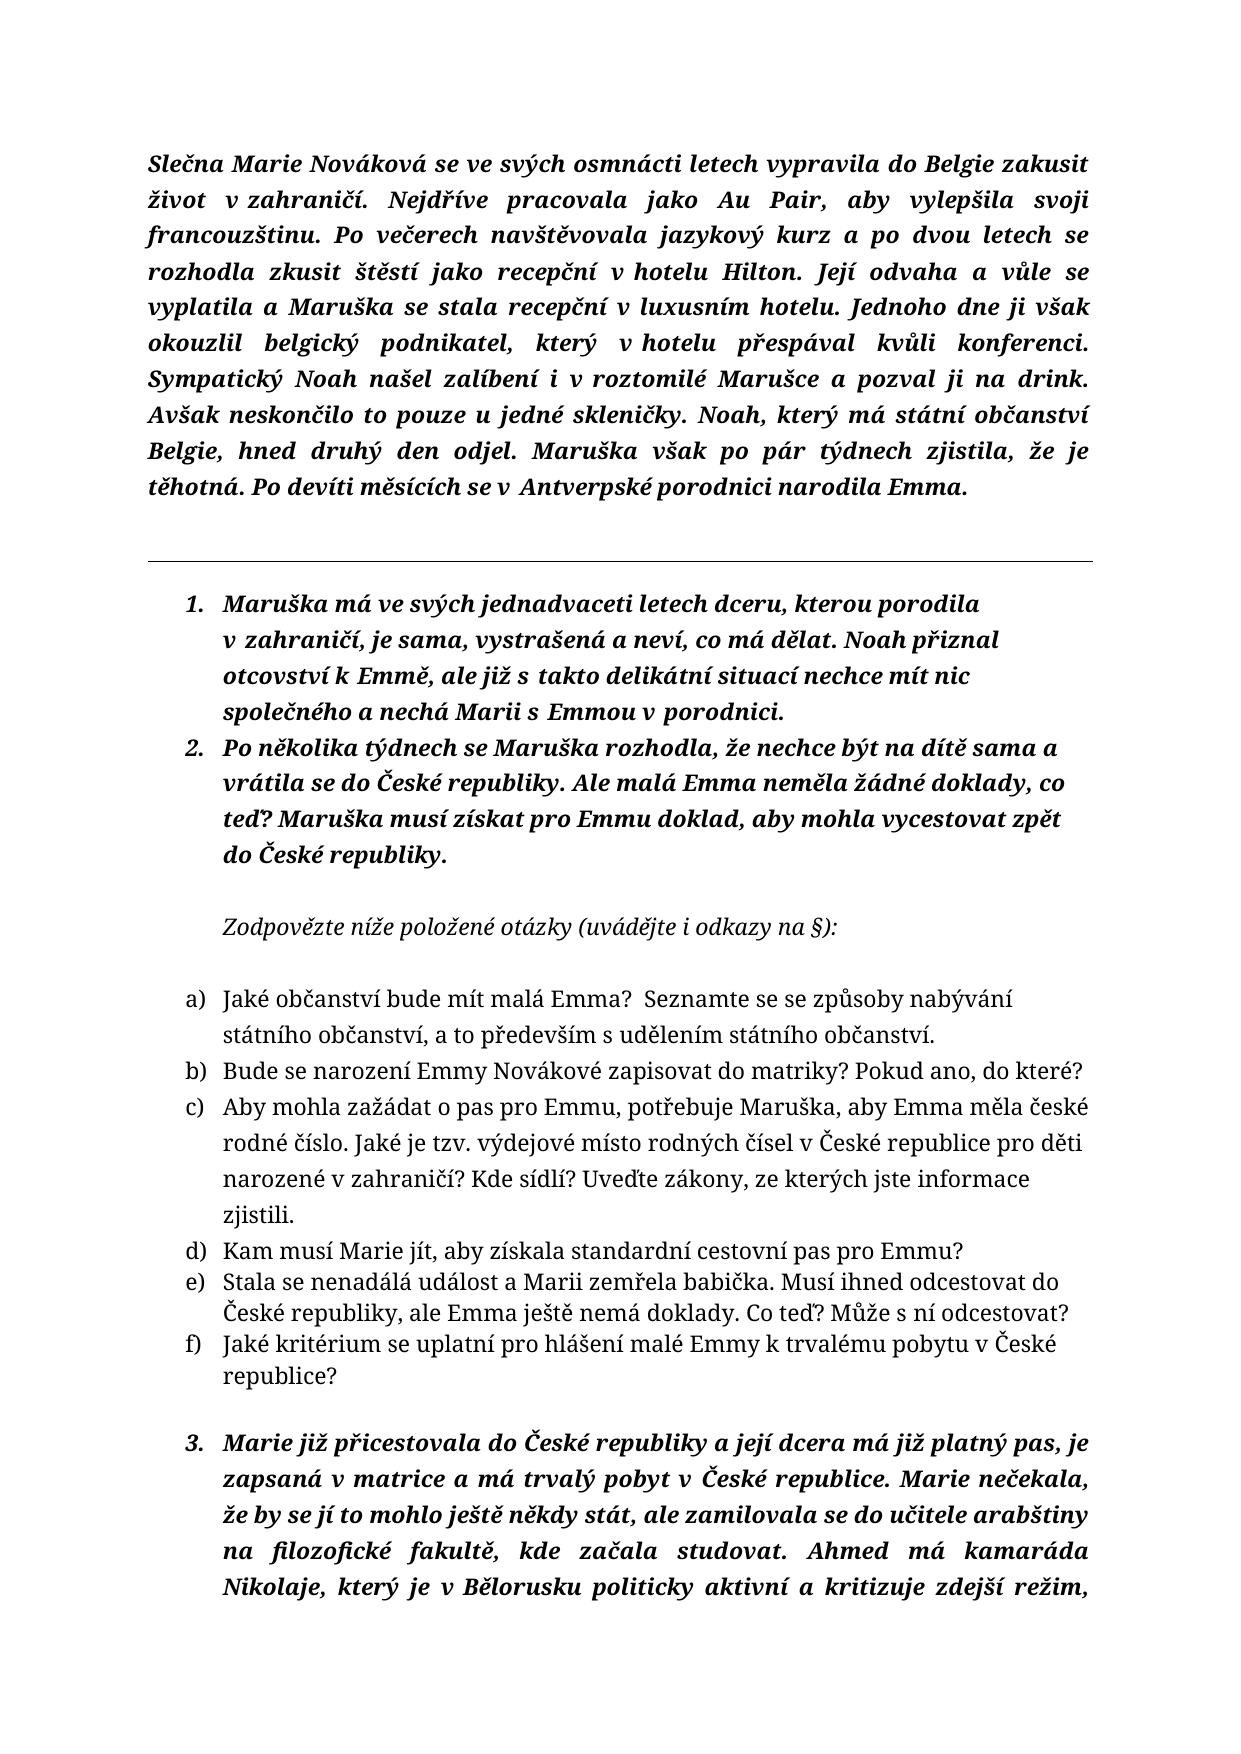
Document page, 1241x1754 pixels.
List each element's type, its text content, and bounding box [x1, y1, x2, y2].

list Bude se narození Emmy Novákové zapisovat do matriky? Pokud ano, do které? [185, 1055, 1093, 1086]
list Jaké občanství bude mít malá Emma? Seznamte se se způsoby nabývání státního občanství, a to především s udělením státního občanství. [185, 983, 1093, 1050]
list Jaké kritérium se uplatní pro hlášení malé Emmy k trvalému pobytu v České republice? [185, 1328, 1093, 1391]
text Slečna Marie Nováková se ve svých osmnácti letech vypravila do Belgie zakusit život v zahraničí. Nejdříve pracovala jako Au Pair, aby vylepšila svoji francouzštinu. Po večerech navštěvovala jazykový kurz a po dvou letech se rozhodla zkusit štěstí jako recepční v hotelu Hilton. Její odvaha a vůle se vyplatila a Maruška se stala recepční v luxusním hotelu. Jednoho dne ji však okouzlil belgický podnikatel, který v hotelu přespával kvůli konferenci. Sympatický Noah našel zalíbení i v roztomilé Marušce a pozval ji na drink. Avšak neskončilo to pouze u jedné skleničky. Noah, který má státní občanství Belgie, hned druhý den odjel. Maruška však po pár týdnech zjistila, že je těhotná. Po devíti měsících se v Antverpské porodnici narodila Emma. [148, 148, 1093, 502]
list Aby mohla zažádat o pas pro Emmu, potřebuje Maruška, aby Emma měla české rodné číslo. Jaké je tzv. výdejové místo rodných čísel v České republice pro děti narozené v zahraničí? Kde sídlí? Uveďte zákony, ze kterých jste informace zjistili. [185, 1091, 1093, 1230]
list Kam musí Marie jít, aby získala standardní cestovní pas pro Emmu? [185, 1234, 1093, 1266]
list Maruška má ve svých jednadvaceti letech dceru, kterou porodila v zahraničí, je sama, vystrašená a neví, co má dělat. Noah přiznal otcovství k Emmě, ale již s takto delikátní situací nechce mít nic společného a nechá Marii s Emmou v porodnici. [185, 588, 1093, 727]
list Stala se nenadálá událost a Marii zemřela babička. Musí ihned odcestovat do České republiky, ale Emma ještě nemá doklady. Co teď? Může s ní odcestovat? [185, 1266, 1093, 1328]
list Zodpovězte níže položené otázky (uvádějte i odkazy na §): [223, 911, 1093, 942]
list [185, 1427, 1093, 1602]
list Po několika týdnech se Maruška rozhodla, že nechce být na dítě sama a vrátila se do České republiky. Ale malá Emma neměla žádné doklady, co teď? Maruška musí získat pro Emmu doklad, aby mohla vycestovat zpět do České republiky. [185, 731, 1093, 871]
